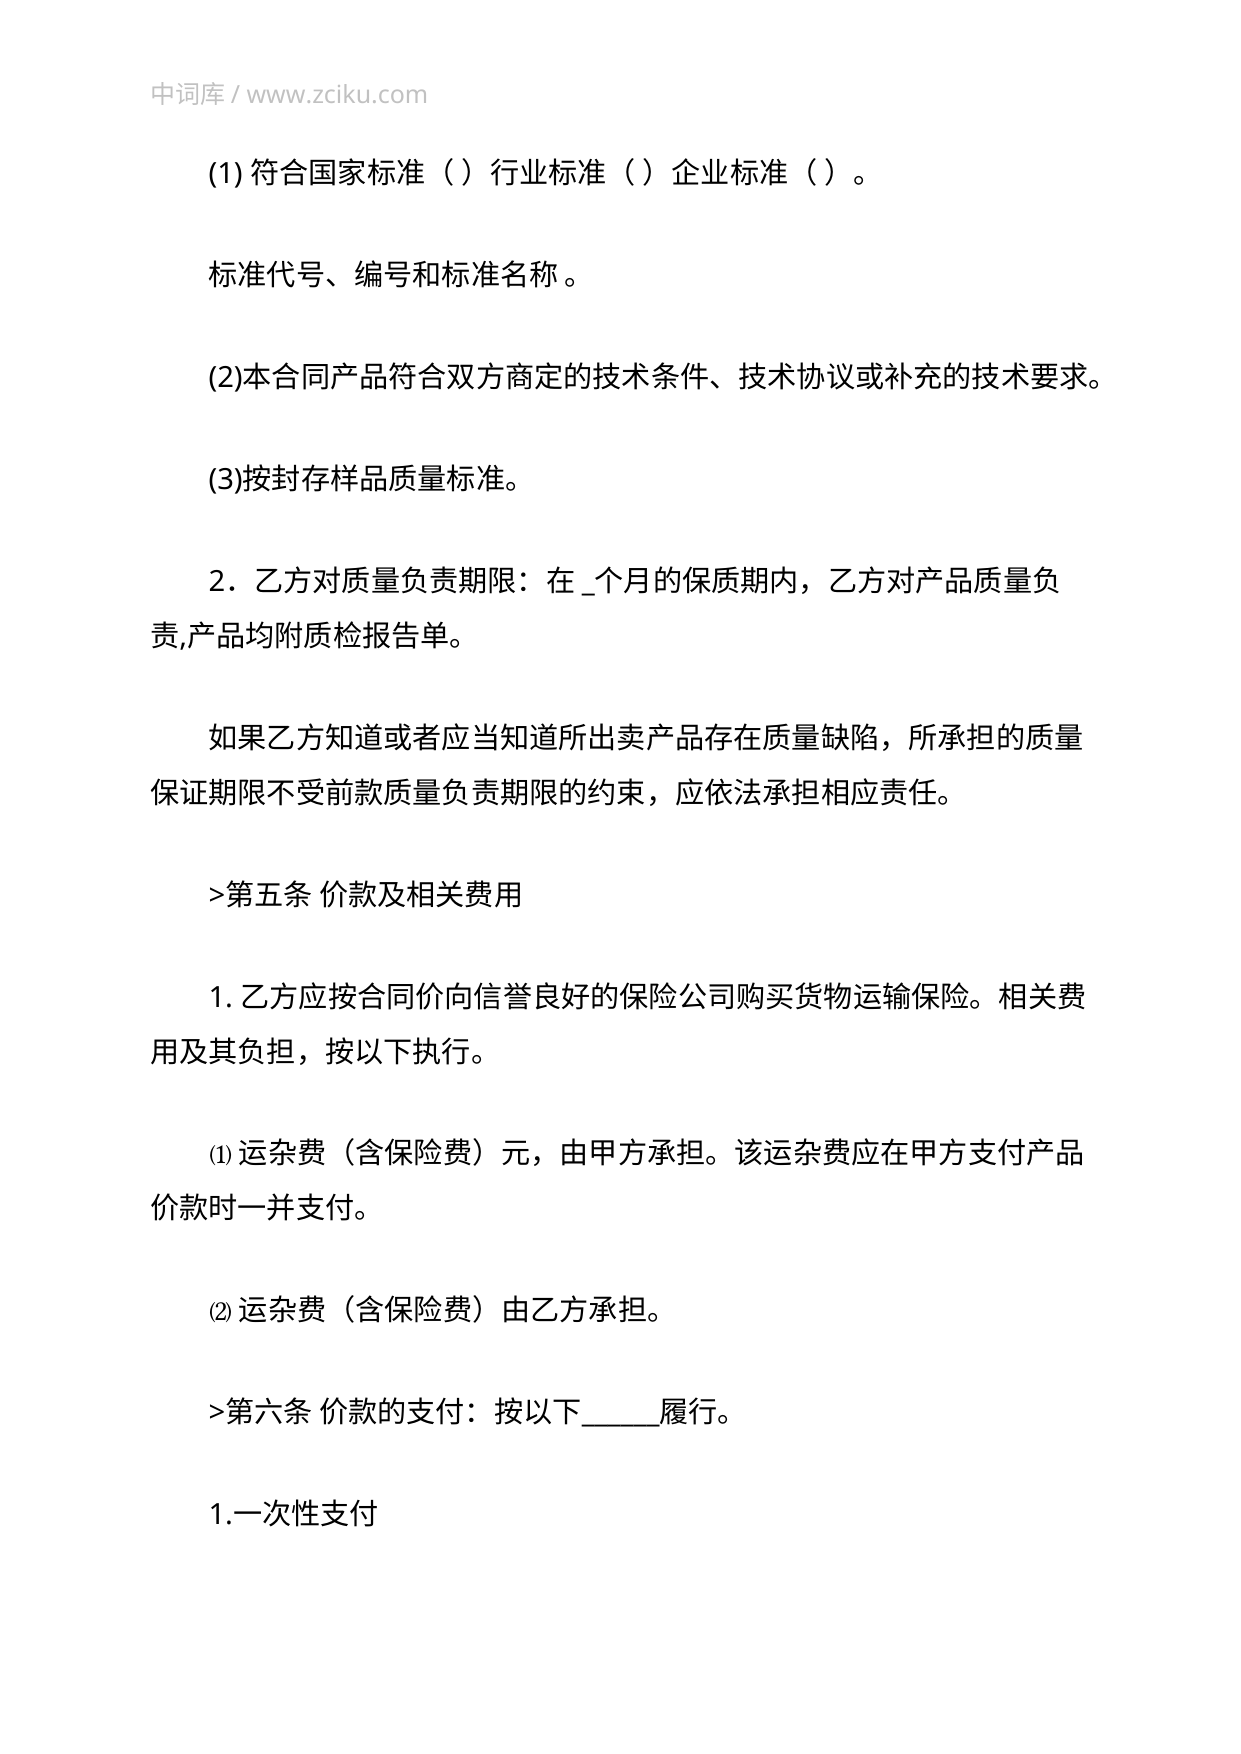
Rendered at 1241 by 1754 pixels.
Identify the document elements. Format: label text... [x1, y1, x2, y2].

text 1. 乙方应按合同价向信誉良好的保险公司购买货物运输保险。相关费用及其负担，按以下执行。 [150, 973, 1090, 1071]
text >第五条 价款及相关费用 [150, 871, 1090, 914]
text 1.一次性支付 [150, 1491, 1090, 1533]
text 如果乙方知道或者应当知道所出卖产品存在质量缺陷，所承担的质量保证期限不受前款质量负责期限的约束，应依法承担相应责任。 [150, 715, 1090, 812]
text (1) 符合国家标准（ ）行业标准（ ）企业标准（ ）。 [150, 150, 1090, 192]
text (3)按封存样品质量标准。 [150, 456, 1090, 498]
text 标准代号、编号和标准名称 。 [150, 252, 1090, 294]
text 2．乙方对质量负责期限：在 _个月的保质期内，乙方对产品质量负责,产品均附质检报告单。 [150, 558, 1090, 655]
text ⑴运杂费（含保险费）元，由甲方承担。该运杂费应在甲方支付产品价款时一并支付。 [150, 1130, 1090, 1227]
text ⑵运杂费（含保险费）由乙方承担。 [150, 1287, 1090, 1329]
text >第六条 价款的支付：按以下______履行。 [150, 1389, 1090, 1431]
text (2)本合同产品符合双方商定的技术条件、技术协议或补充的技术要求。 [150, 354, 1090, 396]
